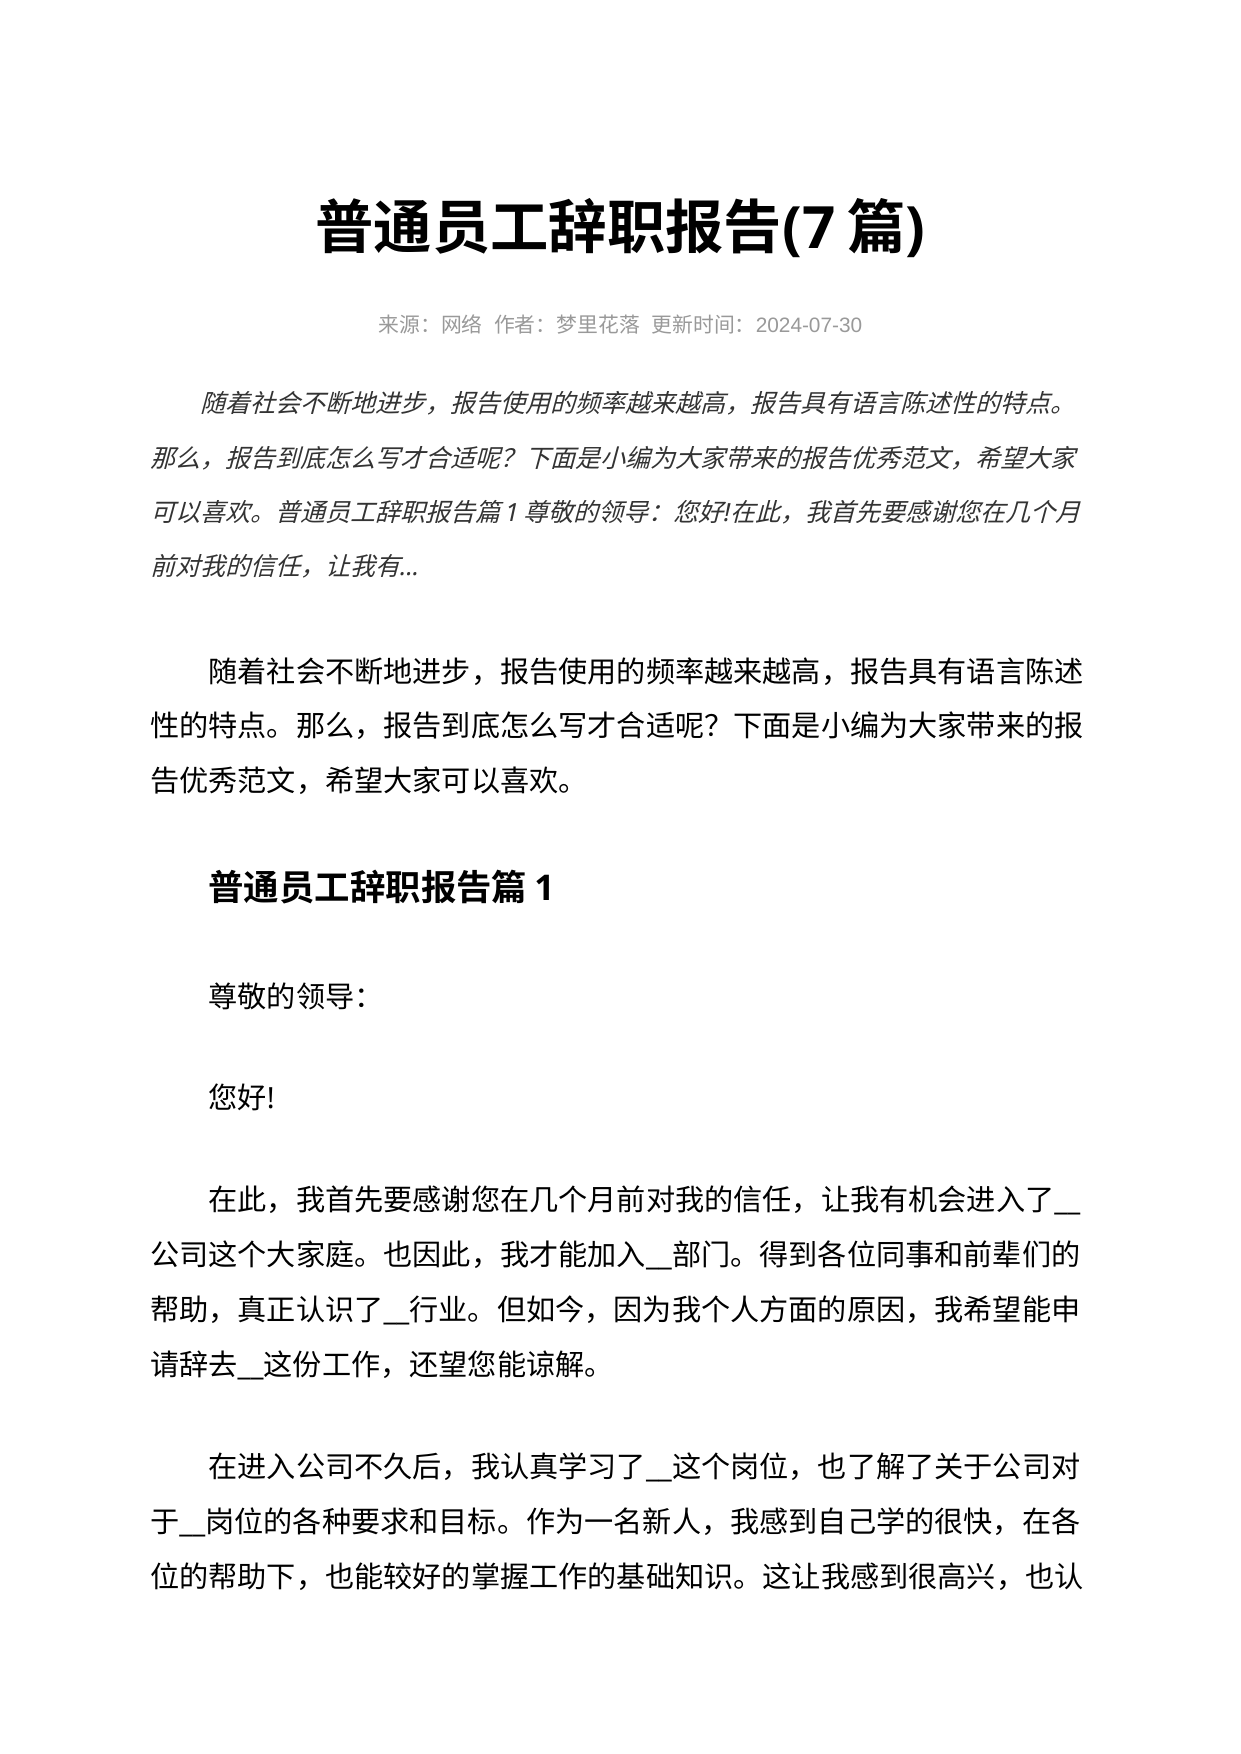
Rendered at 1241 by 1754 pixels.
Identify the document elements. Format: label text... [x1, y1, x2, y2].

text 您好! [150, 1075, 1090, 1117]
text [150, 1444, 1090, 1596]
subtitle 普通员工辞职报告(7篇) [150, 181, 1090, 266]
text 来源：网络 作者：梦里花落 更新时间：2024-07-30 [150, 313, 1090, 337]
text 随着社会不断地进步，报告使用的频率越来越高，报告具有语言陈述性的特点。那么，报告到底怎么写才合适呢？下面是小编为大家带来的报告优秀范文，希望大家可以喜欢。 [150, 648, 1090, 800]
text 随着社会不断地进步，报告使用的频率越来越高，报告具有语言陈述性的特点。那么，报告到底怎么写才合适呢？下面是小编为大家带来的报告优秀范文，希望大家可以喜欢。普通员工辞职报告篇1尊敬的领导：您好!在此，我首先要感谢您在几个月前对我的信任，让我有... [150, 384, 1090, 583]
text 尊敬的领导： [150, 973, 1090, 1016]
text 普通员工辞职报告篇1 [150, 860, 1090, 911]
text 在此，我首先要感谢您在几个月前对我的信任，让我有机会进入了__公司这个大家庭。也因此，我才能加入__部门。得到各位同事和前辈们的帮助，真正认识了__行业。但如今，因为我个人方面的原因，我希望能申请辞去__这份工作，还望您能谅解。 [150, 1177, 1090, 1384]
